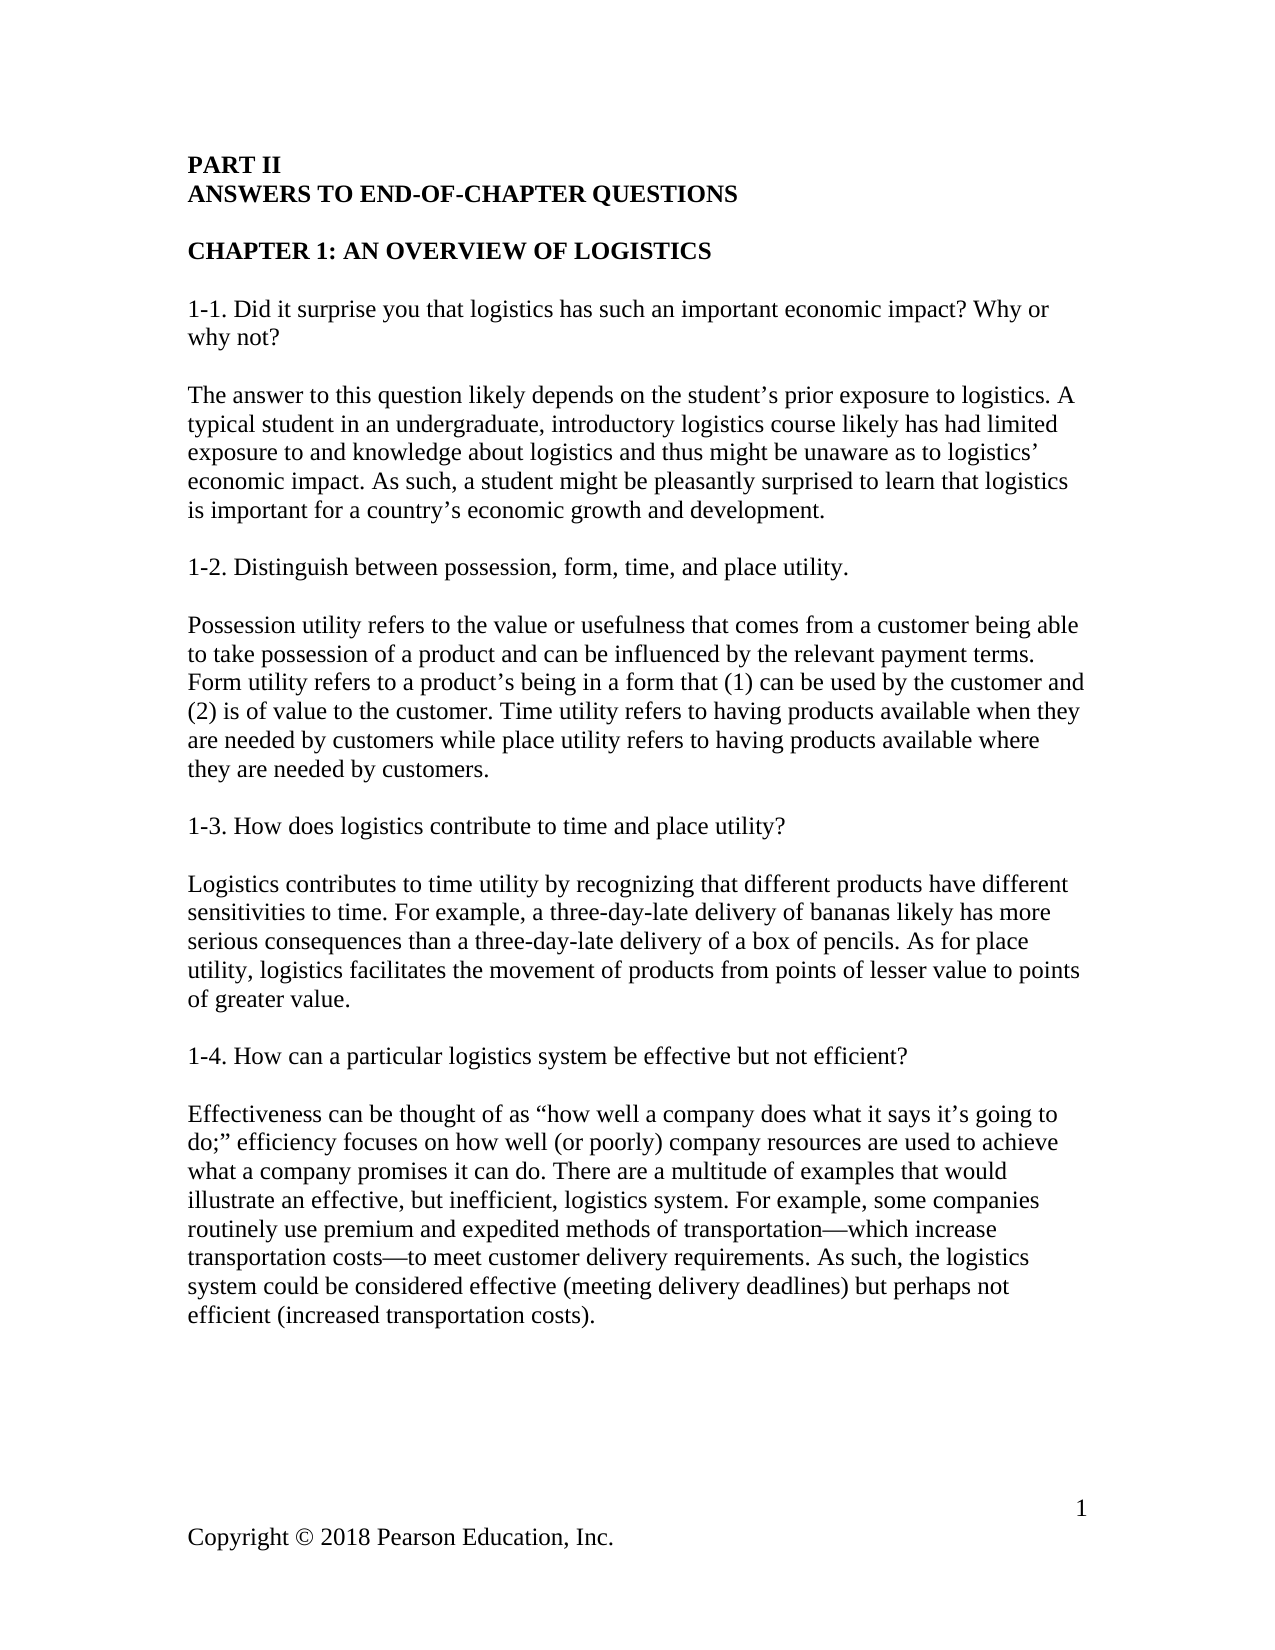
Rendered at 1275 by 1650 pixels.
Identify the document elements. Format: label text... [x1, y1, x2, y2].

text 1-1. Did it surprise you that logistics has such an important economic impact? Why or why not? [187, 294, 1087, 351]
text 1-3. How does logistics contribute to time and place utility? [187, 811, 1087, 840]
text 1-4. How can a particular logistics system be effective but not efficient? [187, 1041, 1087, 1070]
text ANSWERS TO END-OF-CHAPTER QUESTIONS [187, 179, 1087, 207]
text CHAPTER 1: AN OVERVIEW OF LOGISTICS [187, 236, 1087, 265]
text Logistics contributes to time utility by recognizing that different products have different sensitivities to time. For example, a three-day-late delivery of bananas likely has more serious consequences than a three-day-late delivery of a box of pencils. As for place utility, logistics facilitates the movement of products from points of lesser value to points of greater value. [187, 869, 1087, 1012]
text The answer to this question likely depends on the student’s prior exposure to logistics. A typical student in an undergraduate, introductory logistics course likely has had limited exposure to and knowledge about logistics and thus might be unaware as to logistics’ economic impact. As such, a student might be pleasantly surprised to learn that logistics is important for a country’s economic growth and development. [187, 380, 1087, 524]
text PART II [187, 150, 1087, 179]
text 1-2. Distinguish between possession, form, time, and place utility. [187, 552, 1087, 581]
text Possession utility refers to the value or usefulness that comes from a customer being able to take possession of a product and can be influenced by the relevant payment terms. Form utility refers to a product’s being in a form that (1) can be used by the customer and (2) is of value to the customer. Time utility refers to having products available when they are needed by customers while place utility refers to having products available where they are needed by customers. [187, 610, 1087, 782]
text Effectiveness can be thought of as “how well a company does what it says it’s going to do;” efficiency focuses on how well (or poorly) company resources are used to achieve what a company promises it can do. There are a multitude of examples that would illustrate an effective, but inefficient, logistics system. For example, some companies routinely use premium and expedited methods of transportation—which increase transportation costs—to meet customer delivery requirements. As such, the logistics system could be considered effective (meeting delivery deadlines) but perhaps not efficient (increased transportation costs). [187, 1099, 1087, 1329]
